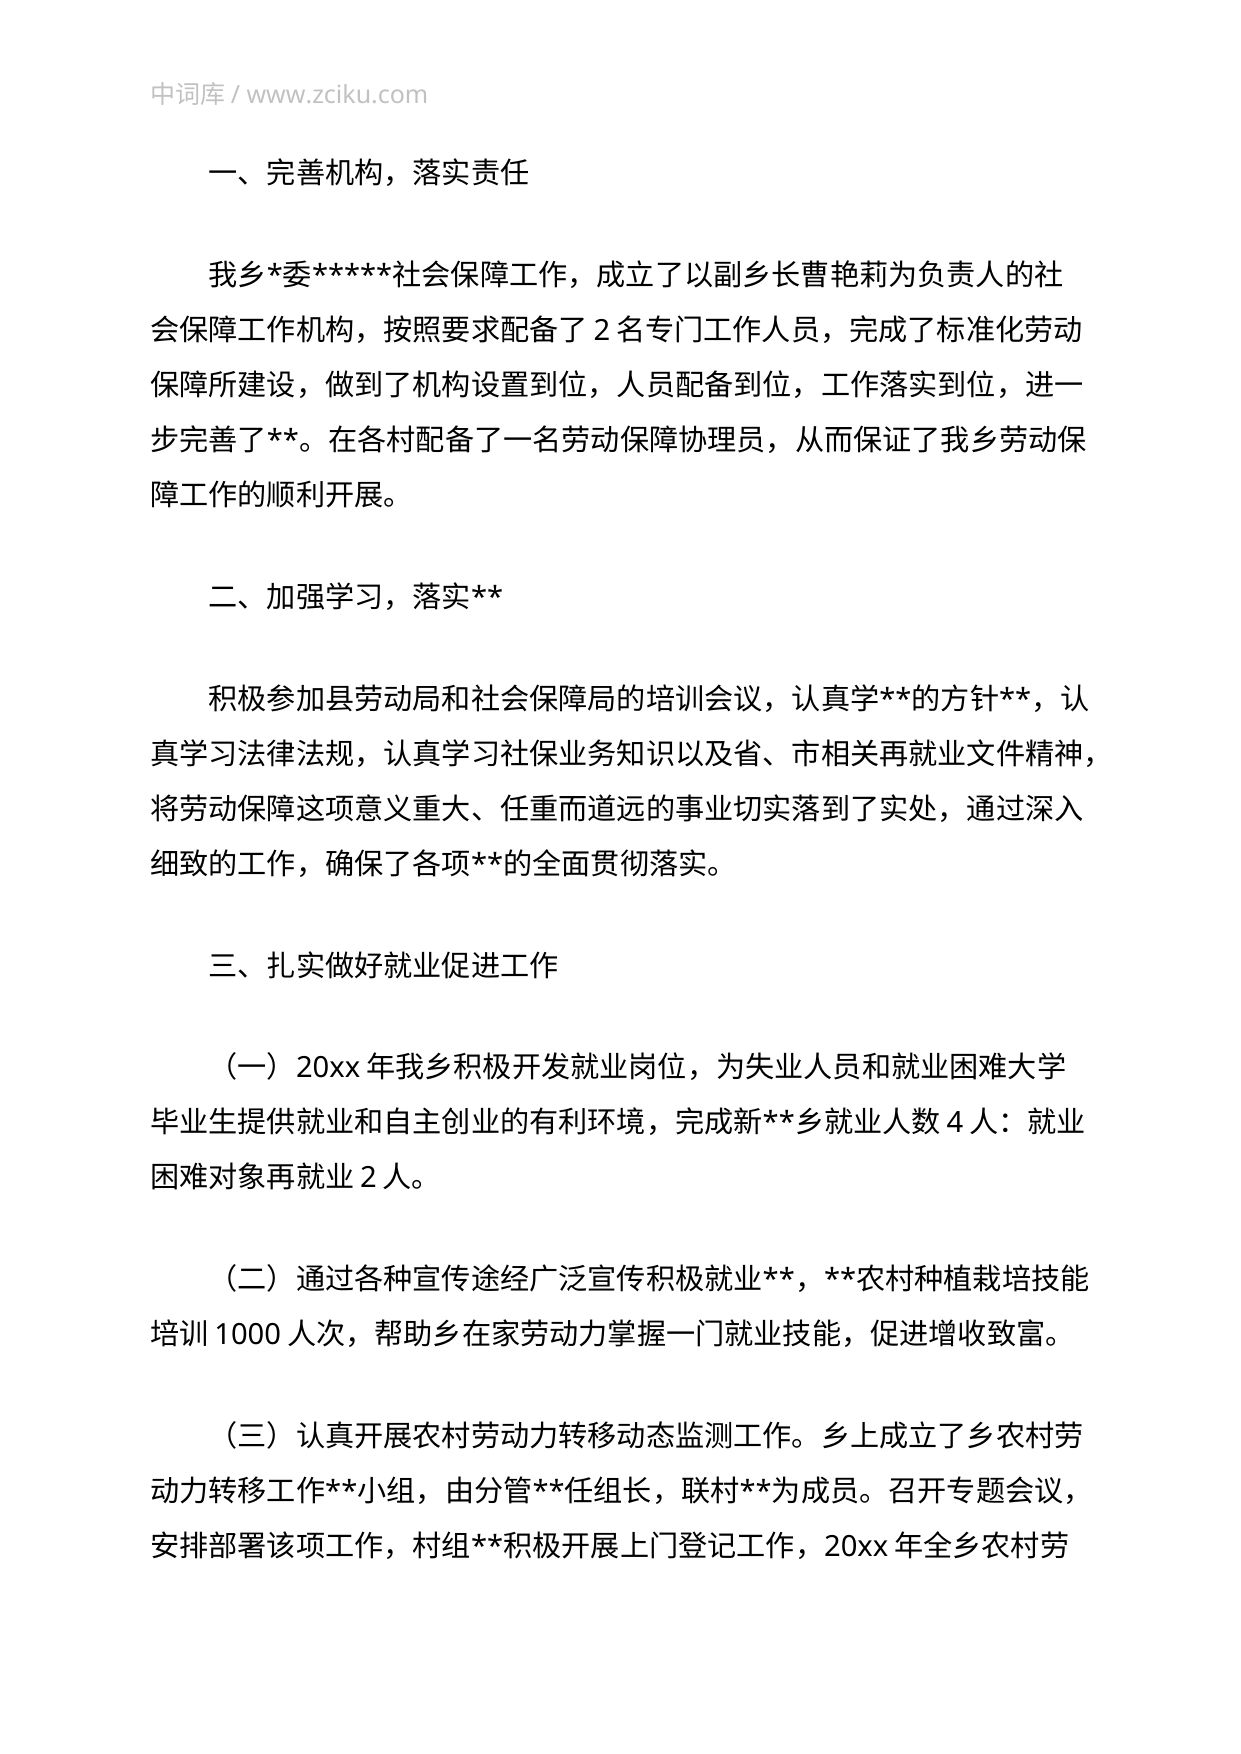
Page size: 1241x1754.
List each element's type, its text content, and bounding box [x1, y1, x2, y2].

text 积极参加县劳动局和社会保障局的培训会议，认真学**的方针**，认真学习法律法规，认真学习社保业务知识以及省、市相关再就业文件精神，将劳动保障这项意义重大、任重而道远的事业切实落到了实处，通过深入细致的工作，确保了各项**的全面贯彻落实。 [150, 675, 1090, 883]
text 一、完善机构，落实责任 [150, 150, 1090, 192]
text 我乡*委*****社会保障工作，成立了以副乡长曹艳莉为负责人的社会保障工作机构，按照要求配备了2名专门工作人员，完成了标准化劳动保障所建设，做到了机构设置到位，人员配备到位，工作落实到位，进一步完善了**。在各村配备了一名劳动保障协理员，从而保证了我乡劳动保障工作的顺利开展。 [150, 252, 1090, 514]
text 三、扎实做好就业促进工作 [150, 942, 1090, 984]
text 二、加强学习，落实** [150, 573, 1090, 616]
text （二）通过各种宣传途经广泛宣传积极就业**，**农村种植栽培技能培训1000人次，帮助乡在家劳动力掌握一门就业技能，促进增收致富。 [150, 1256, 1090, 1353]
text （一）20xx年我乡积极开发就业岗位，为失业人员和就业困难大学毕业生提供就业和自主创业的有利环境，完成新**乡就业人数4人：就业困难对象再就业2人。 [150, 1044, 1090, 1196]
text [150, 1413, 1090, 1565]
